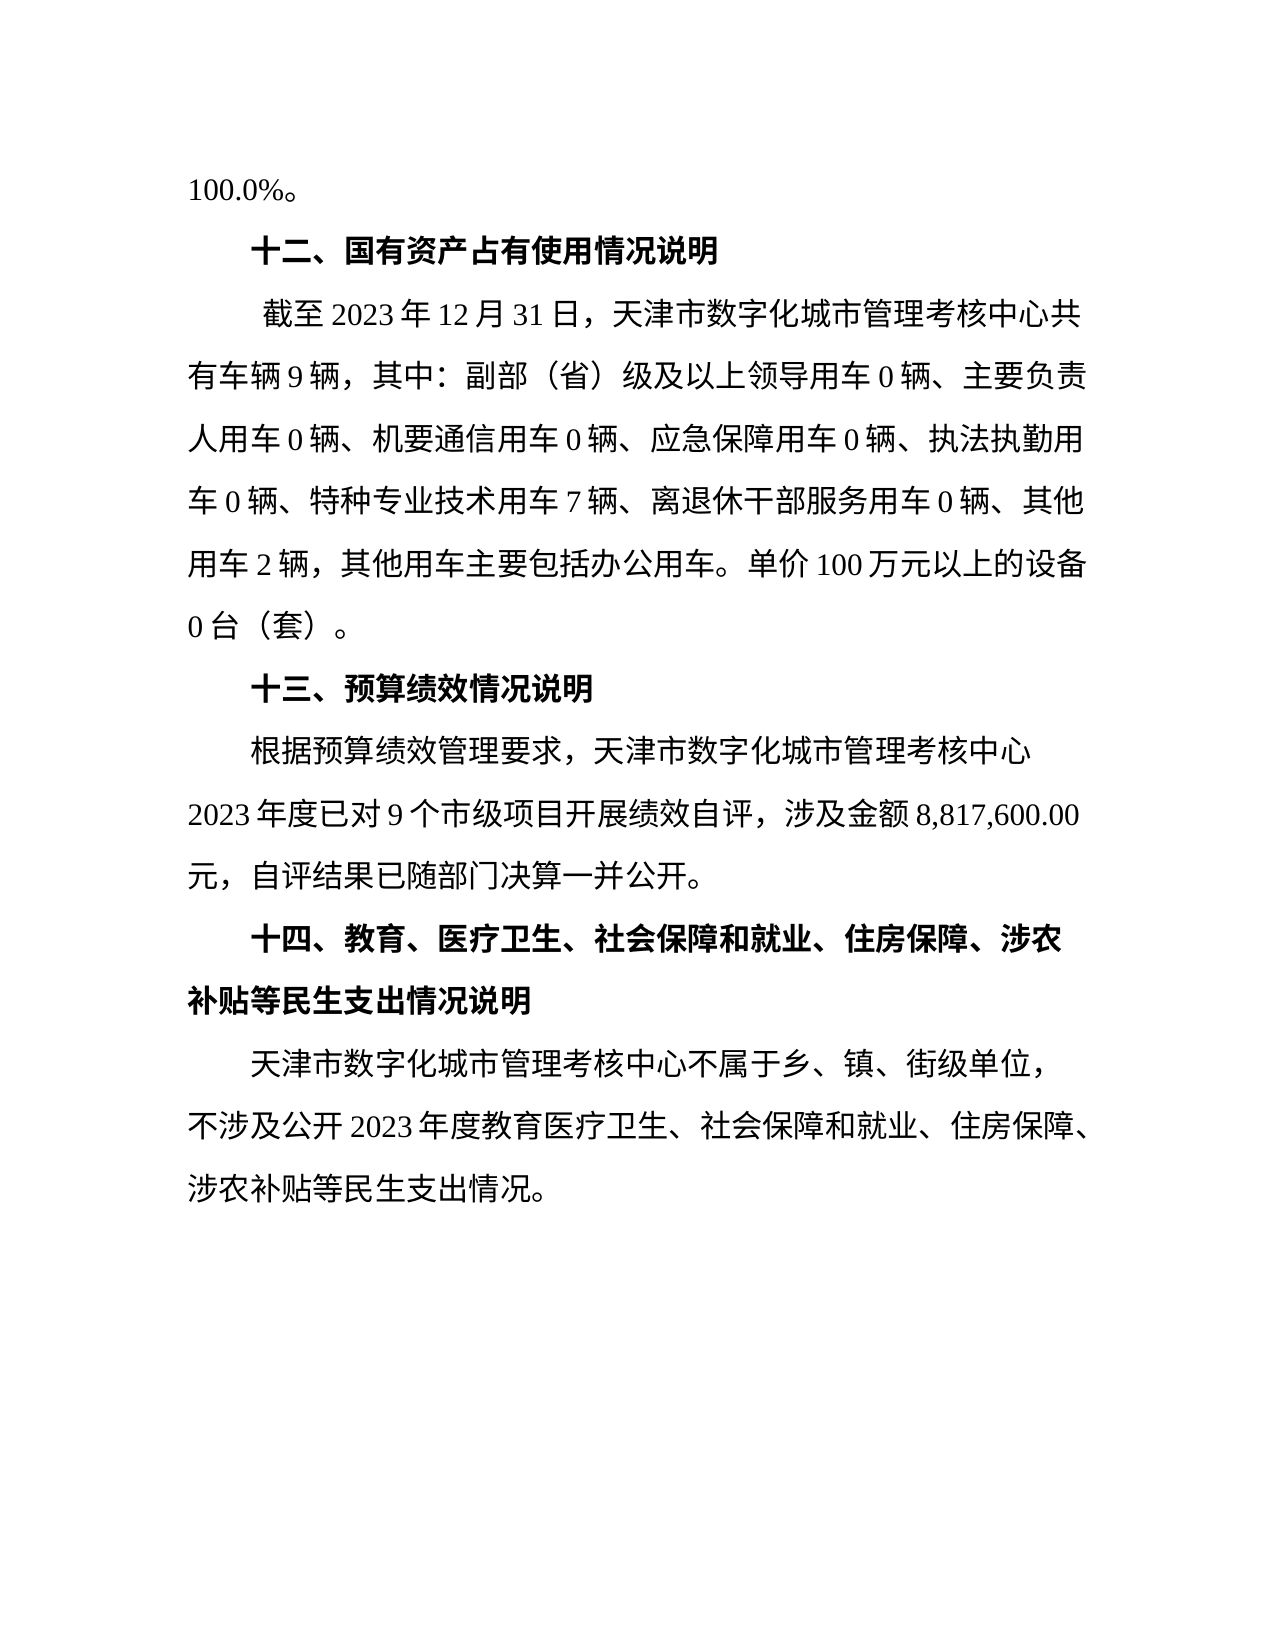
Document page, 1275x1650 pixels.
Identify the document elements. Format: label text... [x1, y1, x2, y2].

text 天津市数字化城市管理考核中心不属于乡、镇、街级单位，不涉及公开2023年度教育医疗卫生、社会保障和就业、住房保障、涉农补贴等民生支出情况。 [187, 1025, 1087, 1212]
text 十三、预算绩效情况说明 [187, 650, 1087, 712]
text 根据预算绩效管理要求，天津市数字化城市管理考核中心2023年度已对9个市级项目开展绩效自评，涉及金额8,817,600.00元，自评结果已随部门决算一并公开。 [187, 712, 1087, 900]
text 截至2023年12月31日，天津市数字化城市管理考核中心共有车辆9辆，其中：副部（省）级及以上领导用车0辆、主要负责人用车0辆、机要通信用车0辆、应急保障用车0辆、执法执勤用车0辆、特种专业技术用车7辆、离退休干部服务用车0辆、其他用车2辆，其他用车主要包括办公用车。单价100万元以上的设备0台（套）。 [187, 275, 1087, 650]
text 十四、教育、医疗卫生、社会保障和就业、住房保障、涉农补贴等民生支出情况说明 [187, 900, 1087, 1025]
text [187, 150, 1087, 212]
text 十二、国有资产占有使用情况说明 [187, 212, 1087, 275]
